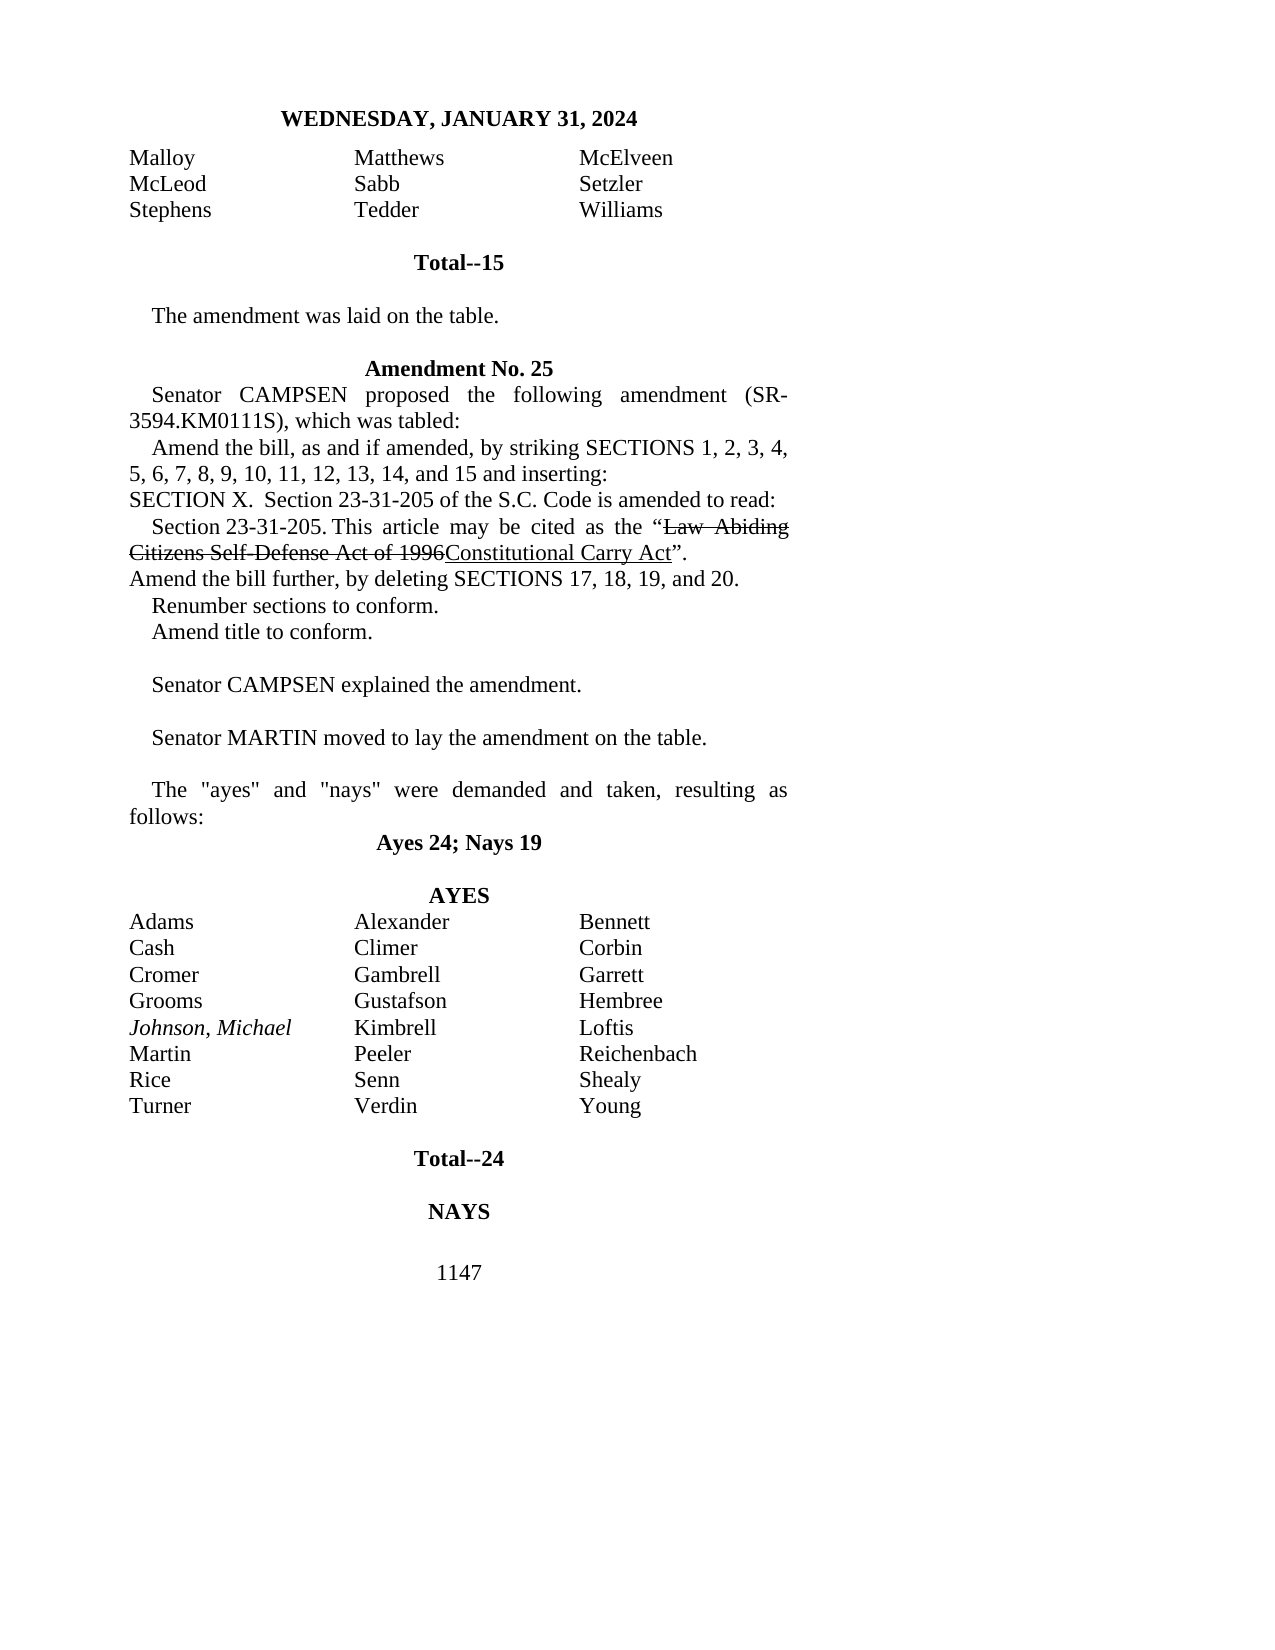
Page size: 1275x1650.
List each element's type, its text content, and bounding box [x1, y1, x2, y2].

text Turner Verdin Young [129, 1093, 789, 1119]
text The "ayes" and "nays" were demanded and taken, resulting as follows: [129, 776, 789, 829]
text Ayes 24; Nays 19 [129, 829, 789, 855]
text Senator CAMPSEN explained the amendment. [129, 671, 789, 697]
text NAYS [129, 1198, 789, 1224]
text Total--24 [129, 1145, 789, 1172]
text Amendment No. 25 [129, 355, 789, 381]
text Adams Alexander Bennett [129, 908, 789, 934]
text Grooms Gustafson Hembree [129, 987, 789, 1013]
text The amendment was laid on the table. [129, 302, 789, 328]
text Senator MARTIN moved to lay the amendment on the table. [129, 724, 789, 750]
text Johnson, Michael Kimbrell Loftis [129, 1013, 789, 1040]
text AYES [129, 882, 789, 908]
text Cash Climer Corbin [129, 934, 789, 961]
text McLeod Sabb Setzler [129, 170, 789, 197]
text Amend the bill further, by deleting SECTIONS 17, 18, 19, and 20. [129, 566, 789, 592]
text Martin Peeler Reichenbach [129, 1040, 789, 1066]
text Total--15 [129, 249, 789, 276]
text Malloy Matthews McElveen [129, 144, 789, 170]
text Cromer Gambrell Garrett [129, 961, 789, 987]
text Senator CAMPSEN proposed the following amendment (SR-3594.KM0111S), which was tabled: [129, 381, 789, 434]
text Amend the bill, as and if amended, by striking SECTIONS 1, 2, 3, 4, 5, 6, 7, 8, 9, 10, 11, 12, 13, 14, and 15 and inserting: [129, 434, 789, 486]
text Stephens Tedder Williams [129, 197, 789, 223]
text Amend title to conform. [129, 618, 789, 644]
text Renumber sections to conform. [129, 592, 789, 618]
text Rice Senn Shealy [129, 1066, 789, 1093]
